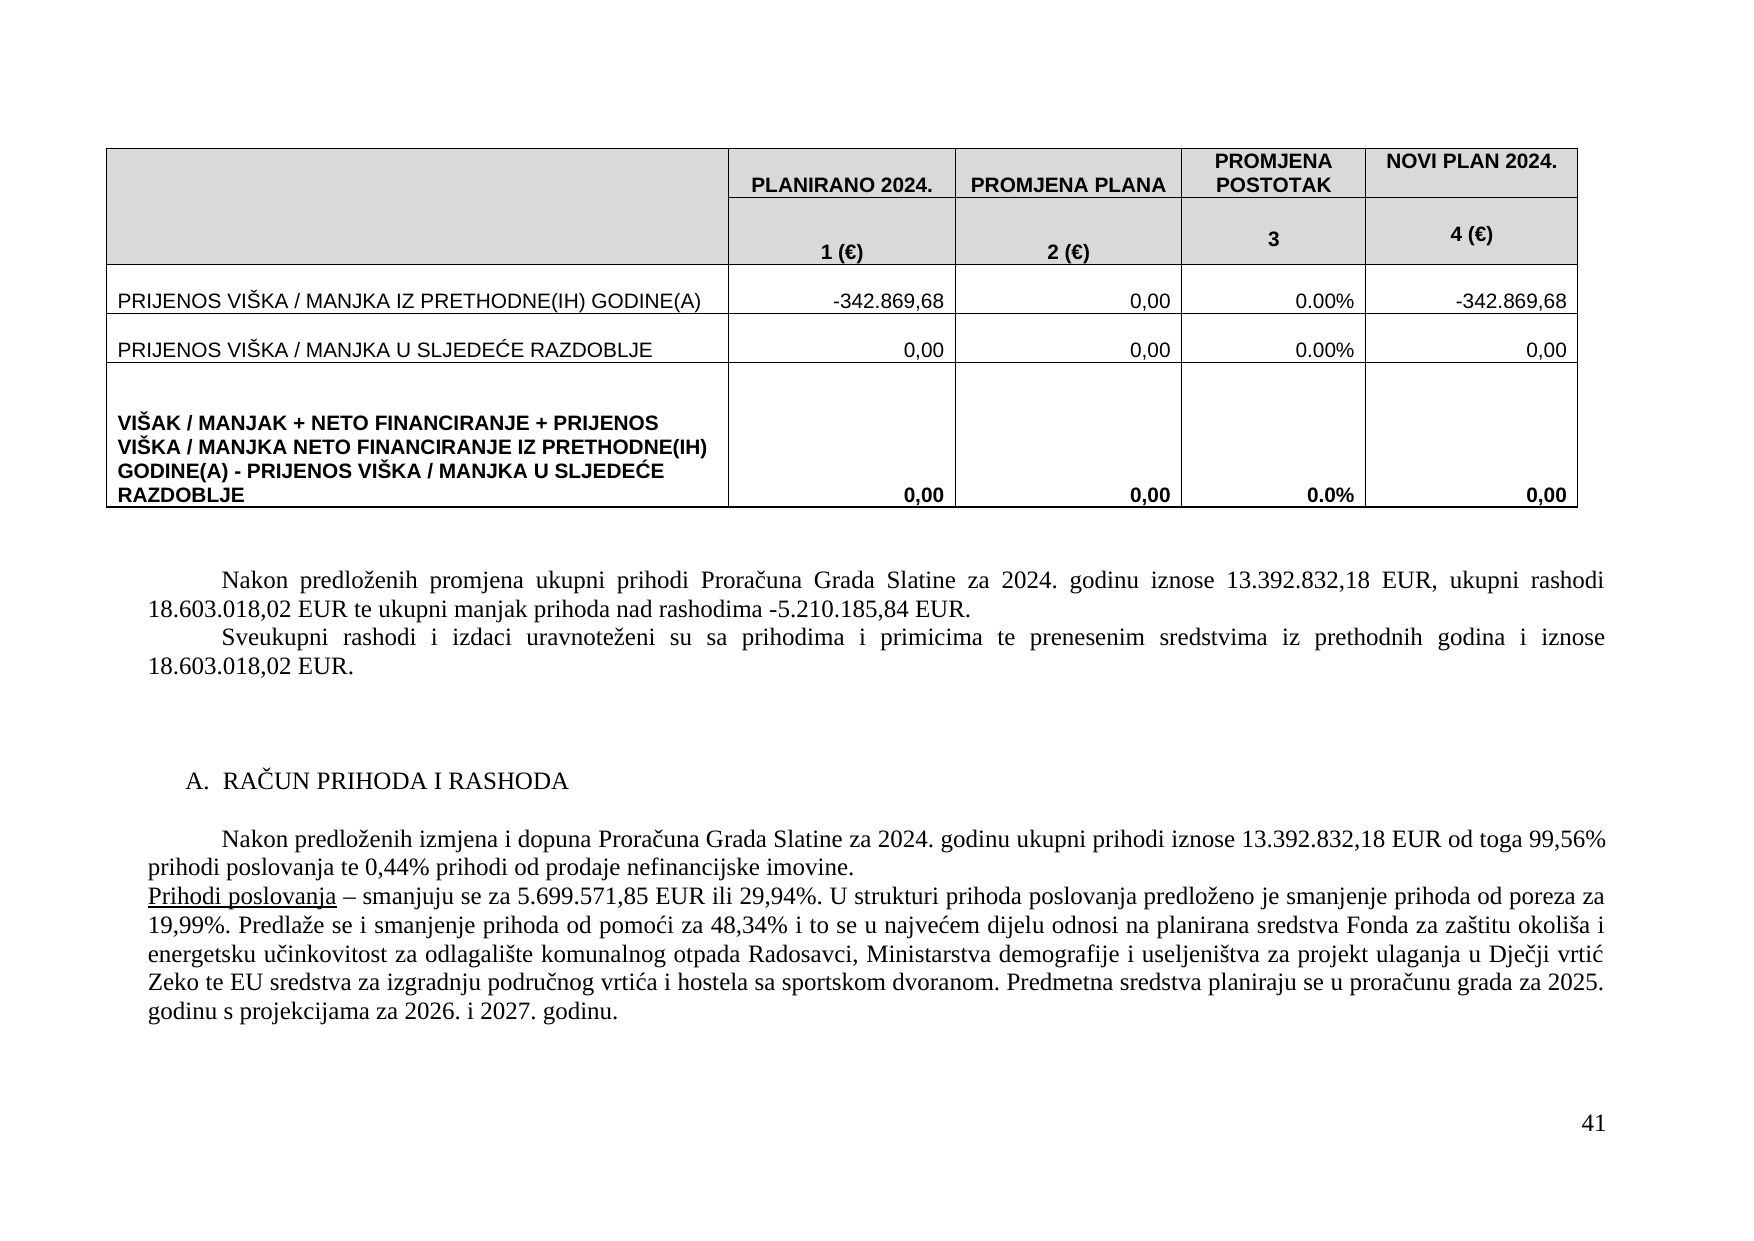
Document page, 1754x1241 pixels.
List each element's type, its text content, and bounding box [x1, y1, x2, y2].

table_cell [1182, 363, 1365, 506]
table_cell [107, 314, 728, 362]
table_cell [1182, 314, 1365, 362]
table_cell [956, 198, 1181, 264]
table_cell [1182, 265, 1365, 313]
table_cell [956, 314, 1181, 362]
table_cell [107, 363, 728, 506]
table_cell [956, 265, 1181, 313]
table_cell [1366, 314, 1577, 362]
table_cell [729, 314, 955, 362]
text Prihodi poslovanja – smanjuju se za 5.699.571,85 EUR ili 29,94%. U strukturi prihoda poslovanja predloženo je smanjenje prihoda od poreza za 19,99%. Predlaže se i smanjenje prihoda od pomoći za 48,34% i to se u najvećem dijelu odnosi na planirana sredstva Fonda za zaštitu okoliša i energetsku učinkovitost za odlagalište komunalnog otpada Radosavci, Ministarstva demografije i useljeništva za projekt ulaganja u Dječji vrtić Zeko te EU sredstva za izgradnju područnog vrtića i hostela sa sportskom dvoranom. Predmetna sredstva planiraju se u proračunu grada za 2025. godinu s projekcijama za 2026. i 2027. godinu. [148, 881, 1606, 1025]
text Nakon predloženih promjena ukupni prihodi Proračuna Grada Slatine za 2024. godinu iznose 13.392.832,18 EUR, ukupni rashodi 18.603.018,02 EUR te ukupni manjak prihoda nad rashodima -5.210.185,84 EUR. [148, 565, 1606, 622]
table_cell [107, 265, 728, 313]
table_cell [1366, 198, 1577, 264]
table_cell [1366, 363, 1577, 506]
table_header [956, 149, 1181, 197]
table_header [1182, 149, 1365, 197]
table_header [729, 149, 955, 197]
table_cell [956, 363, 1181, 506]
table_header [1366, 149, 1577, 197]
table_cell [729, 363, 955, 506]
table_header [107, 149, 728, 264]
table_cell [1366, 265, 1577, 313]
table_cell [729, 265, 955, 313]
text Nakon predloženih izmjena i dopuna Proračuna Grada Slatine za 2024. godinu ukupni prihodi iznose 13.392.832,18 EUR od toga 99,56% prihodi poslovanja te 0,44% prihodi od prodaje nefinancijske imovine. [148, 824, 1606, 881]
list RAČUN PRIHODA I RASHODA [185, 766, 1606, 795]
text Sveukupni rashodi i izdaci uravnoteženi su sa prihodima i primicima te prenesenim sredstvima iz prethodnih godina i iznose 18.603.018,02 EUR. [148, 622, 1606, 680]
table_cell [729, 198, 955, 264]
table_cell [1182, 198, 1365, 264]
